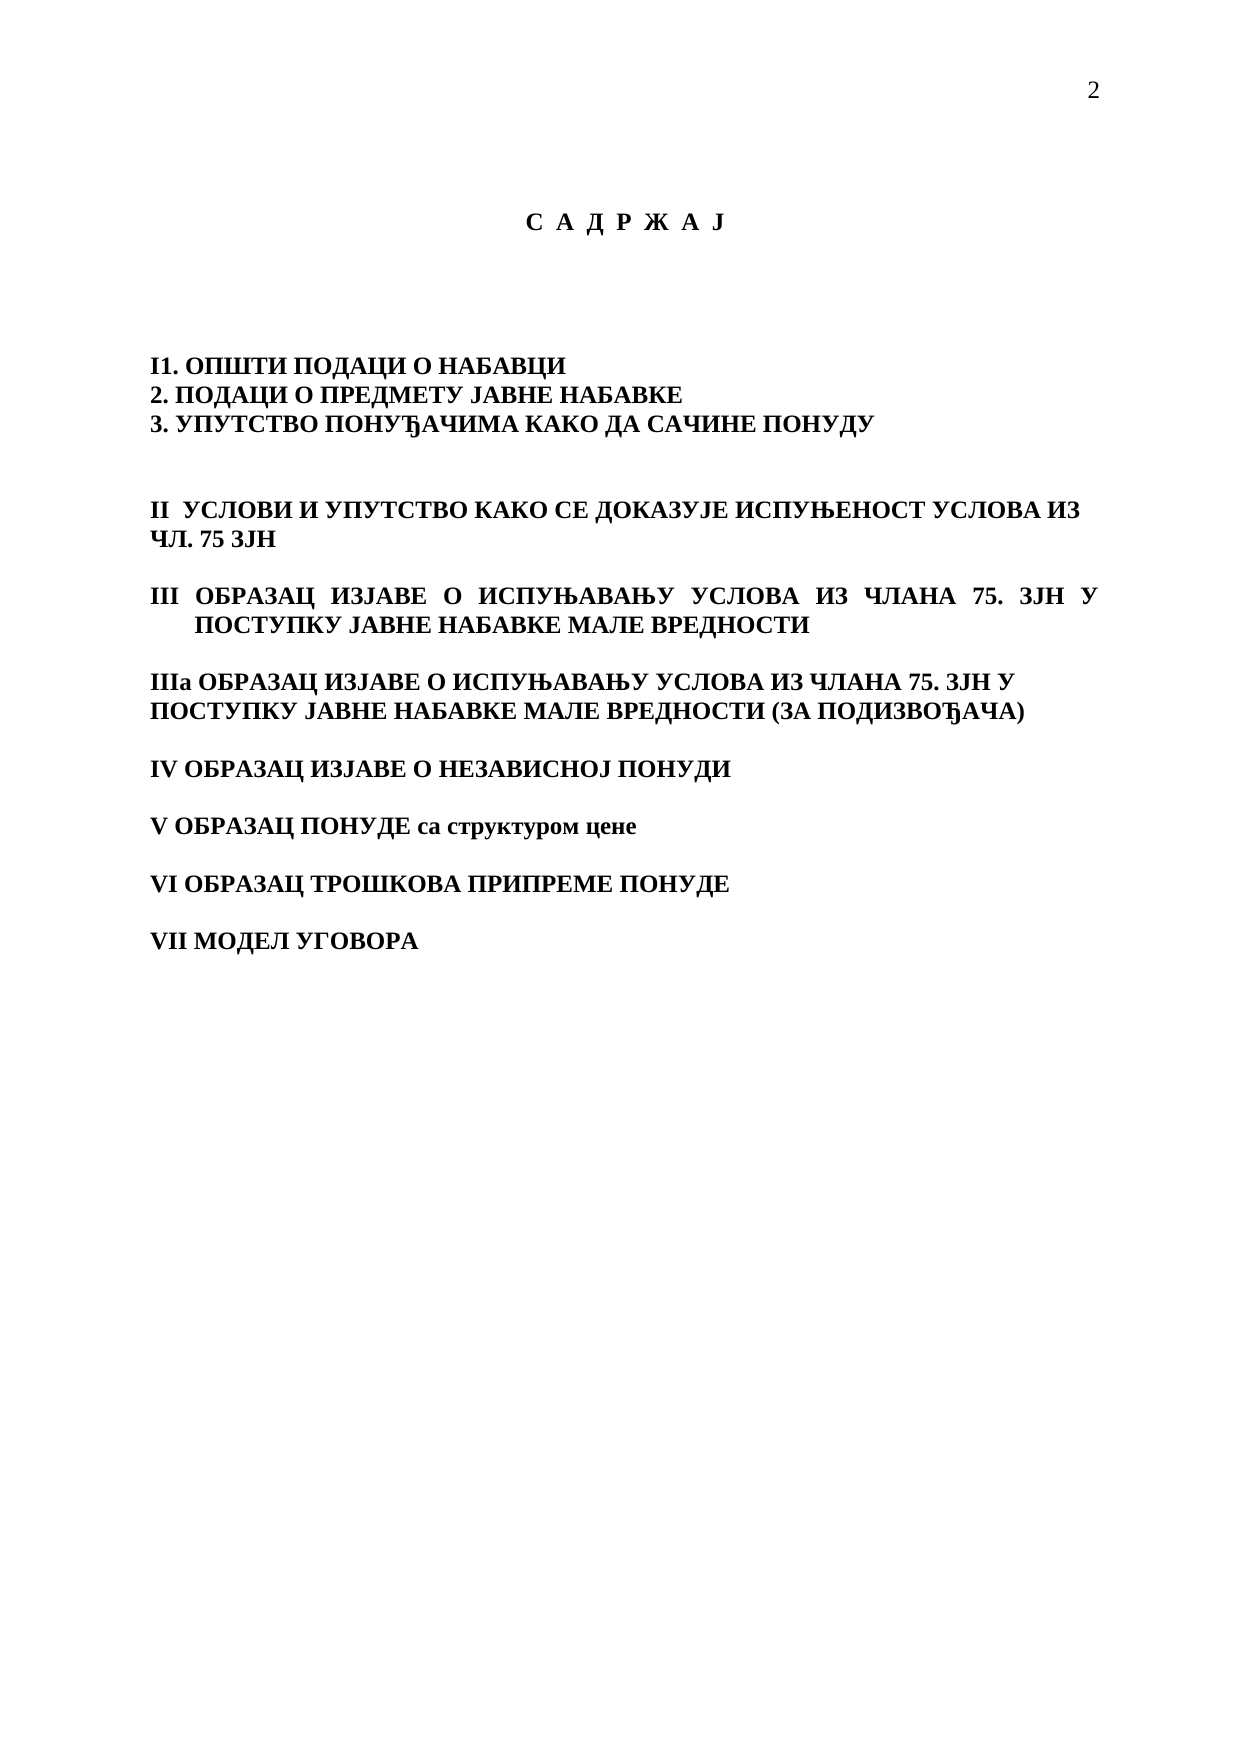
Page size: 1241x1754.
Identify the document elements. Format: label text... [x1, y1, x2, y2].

text III ОБРАЗАЦ ИЗЈАВЕ О ИСПУЊАВАЊУ УСЛОВА ИЗ ЧЛАНА 75. ЗЈН У ПОСТУПКУ ЈАВНЕ НАБАВКЕ МАЛЕ ВРЕДНОСТИ [150, 581, 1099, 639]
text IIIа ОБРАЗАЦ ИЗЈАВЕ О ИСПУЊАВАЊУ УСЛОВА ИЗ ЧЛАНА 75. ЗЈН У [150, 667, 1099, 696]
text 3. УПУТСТВО ПОНУЂАЧИМА КАКО ДА САЧИНЕ ПОНУДУ [150, 409, 1099, 437]
text VI ОБРАЗАЦ ТРОШКОВА ПРИПРЕМЕ ПОНУДЕ [150, 869, 1099, 897]
text II УСЛОВИ И УПУТСТВО КАКО СЕ ДОКАЗУЈЕ ИСПУЊЕНОСТ УСЛОВА ИЗ [150, 495, 1099, 524]
text V ОБРАЗАЦ ПОНУДЕ са структуром цене [150, 811, 1099, 840]
text 2. ПОДАЦИ О ПРЕДМЕТУ ЈАВНЕ НАБАВКЕ [150, 380, 1099, 409]
text ЧЛ. 75 ЗЈН [150, 524, 1099, 552]
text С А Д Р Ж А Ј [150, 207, 1099, 236]
text ПОСТУПКУ ЈАВНЕ НАБАВКЕ МАЛЕ ВРЕДНОСТИ (ЗА ПОДИЗВОЂАЧА) [150, 696, 1099, 725]
text I1. ОПШТИ ПОДАЦИ О НАБАВЦИ [150, 351, 1099, 380]
text IV ОБРАЗАЦ ИЗЈАВЕ О НЕЗАВИСНОЈ ПОНУДИ [150, 754, 1099, 782]
text VII МОДЕЛ УГОВОРА [150, 926, 1099, 955]
